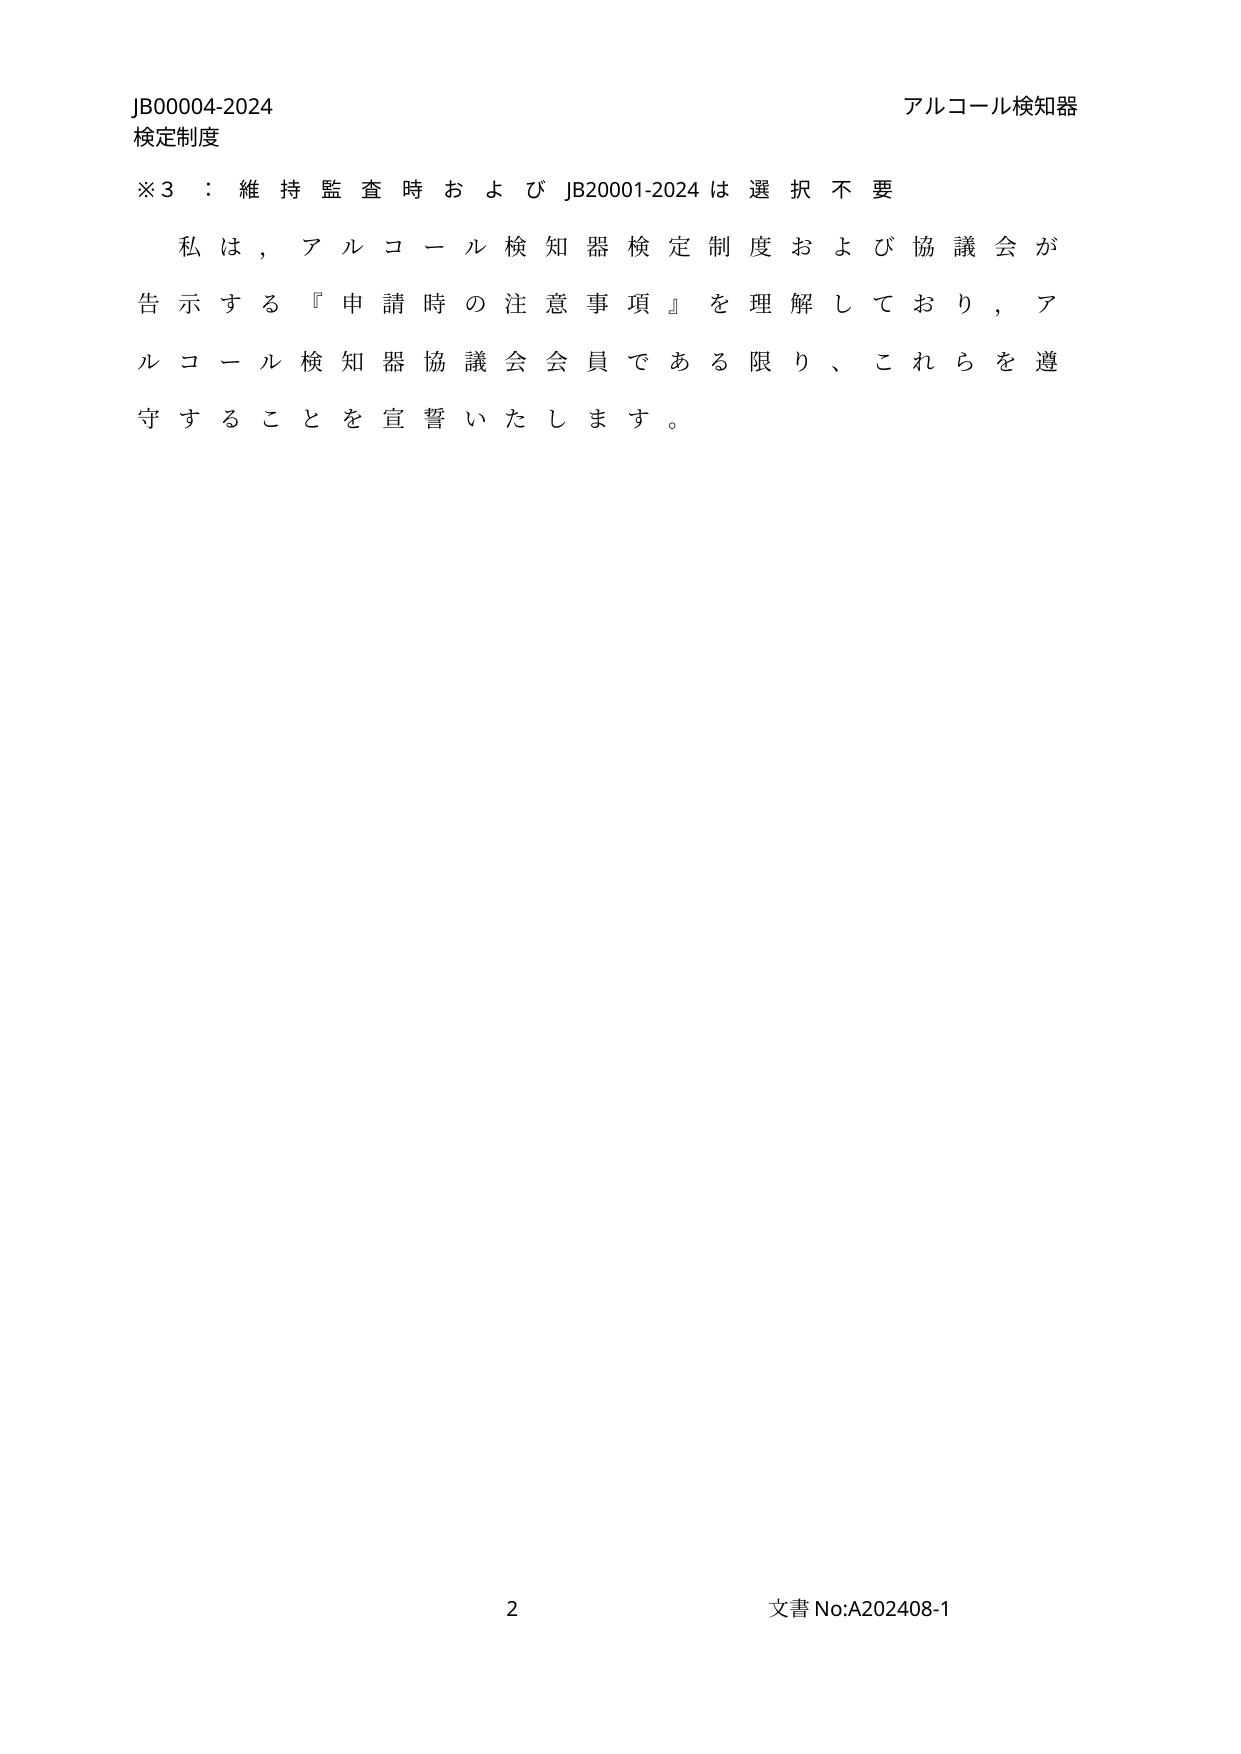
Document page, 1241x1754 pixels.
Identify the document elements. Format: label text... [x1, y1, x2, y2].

text ※３：維持監査時およびJB20001-2024は選択不要 [137, 159, 1076, 217]
text 私は，アルコール検知器検定制度および協議会が告示する『申請時の注意事項』を理解しており，アルコール検知器協議会会員である限り、これらを遵守することを宣誓いたします。 [137, 217, 1076, 446]
